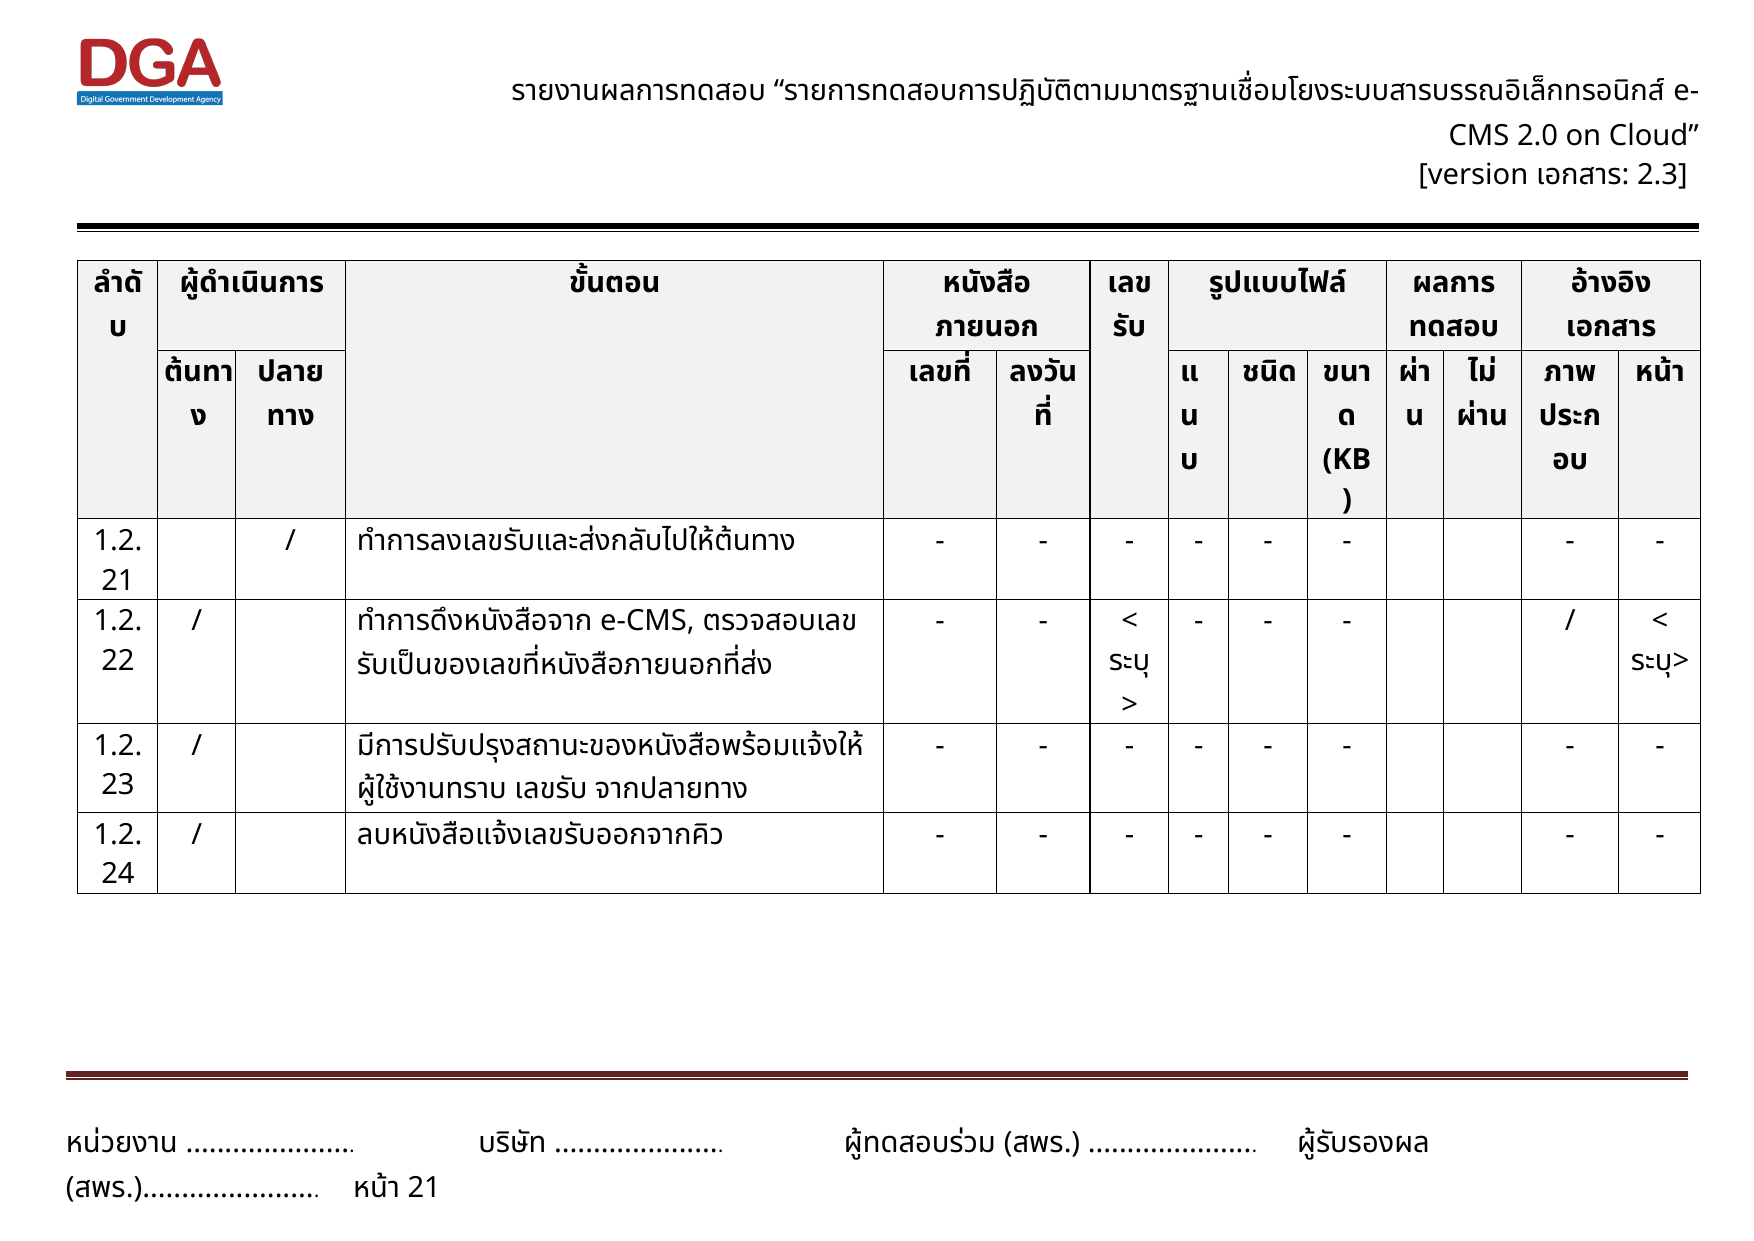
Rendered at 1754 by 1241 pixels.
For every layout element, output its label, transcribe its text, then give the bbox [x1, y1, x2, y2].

table_cell [158, 519, 235, 598]
table_cell [1444, 600, 1521, 723]
table_header อ้างอิงเอกสาร [1522, 261, 1700, 349]
table_cell - [884, 519, 996, 598]
table_cell ปลายทาง [236, 351, 345, 518]
table_cell - [884, 600, 996, 723]
table_cell ไม่ผ่าน [1444, 351, 1521, 518]
table_cell [236, 724, 345, 812]
table_cell - [997, 600, 1089, 723]
table_header รูปแบบไฟล์ [1169, 261, 1386, 349]
table_cell - [1522, 519, 1618, 598]
table_header เลขรับ [1091, 261, 1168, 518]
table_cell / [158, 813, 235, 892]
table_cell 1.2.22 [78, 600, 157, 723]
table_cell ทำการดึงหนังสือจาก e-CMS, ตรวจสอบเลขรับเป็นของเลขที่หนังสือภายนอกที่ส่ง [346, 600, 883, 723]
table_cell [1444, 724, 1521, 812]
table_cell ต้นทาง [158, 351, 235, 518]
table_cell - [1522, 813, 1618, 892]
table_cell / [236, 519, 345, 598]
table_cell <ระบุ> [1619, 600, 1700, 723]
table_cell 1.2.23 [78, 724, 157, 812]
table_cell ชนิด [1229, 351, 1307, 518]
table_cell [236, 600, 345, 723]
table_cell - [884, 813, 996, 892]
table_cell ลบหนังสือแจ้งเลขรับออกจากคิว [346, 813, 883, 892]
table_cell - [1308, 519, 1386, 598]
table_cell [1444, 519, 1521, 598]
table_cell 1.2.24 [78, 813, 157, 892]
table_cell 1.2.21 [78, 519, 157, 598]
table_header ผลการทดสอบ [1387, 261, 1521, 349]
table_cell [1387, 724, 1443, 812]
table_cell - [1229, 724, 1307, 812]
table_cell - [1619, 519, 1700, 598]
table_cell - [1308, 600, 1386, 723]
table_cell - [997, 813, 1089, 892]
table_cell มีการปรับปรุงสถานะของหนังสือพร้อมแจ้งให้ผู้ใช้งานทราบ เลขรับ จากปลายทาง [346, 724, 883, 812]
table_cell [1387, 519, 1443, 598]
table_cell เลขที่ [884, 351, 996, 518]
table_header ลำดับ [78, 261, 157, 518]
table_cell - [1229, 813, 1307, 892]
table_cell ขนาด (KB) [1308, 351, 1386, 518]
table_cell - [1091, 813, 1168, 892]
table_cell หน้า [1619, 351, 1700, 518]
table_cell ทำการลงเลขรับและส่งกลับไปให้ต้นทาง [346, 519, 883, 598]
table_cell ลงวันที่ [997, 351, 1089, 518]
table_cell - [1169, 813, 1228, 892]
table_cell <ระบุ> [1091, 600, 1168, 723]
table_cell - [1229, 519, 1307, 598]
table_cell - [1308, 724, 1386, 812]
table_cell / [1522, 600, 1618, 723]
table_cell - [884, 724, 996, 812]
table_cell - [1091, 724, 1168, 812]
table_cell - [1169, 519, 1228, 598]
table_cell / [158, 600, 235, 723]
table_cell / [158, 724, 235, 812]
table_cell - [1229, 600, 1307, 723]
table_cell ภาพ ประกอบ [1522, 351, 1618, 518]
table_cell - [1308, 813, 1386, 892]
table_cell ผ่าน [1387, 351, 1443, 518]
table_cell [236, 813, 345, 892]
table_cell แนบ [1169, 351, 1228, 518]
table_cell - [1522, 724, 1618, 812]
table_cell - [1619, 724, 1700, 812]
table_header ขั้นตอน [346, 261, 883, 518]
picture [76, 38, 223, 106]
table_cell - [997, 724, 1089, 812]
table_cell - [1619, 813, 1700, 892]
table_header ผู้ดำเนินการ [158, 261, 345, 349]
table_cell [1387, 813, 1443, 892]
table_cell - [1091, 519, 1168, 598]
table_header หนังสือภายนอก [884, 261, 1089, 349]
table_cell [1387, 600, 1443, 723]
table_cell - [997, 519, 1089, 598]
table_cell - [1169, 600, 1228, 723]
table_cell [1444, 813, 1521, 892]
table_cell - [1169, 724, 1228, 812]
